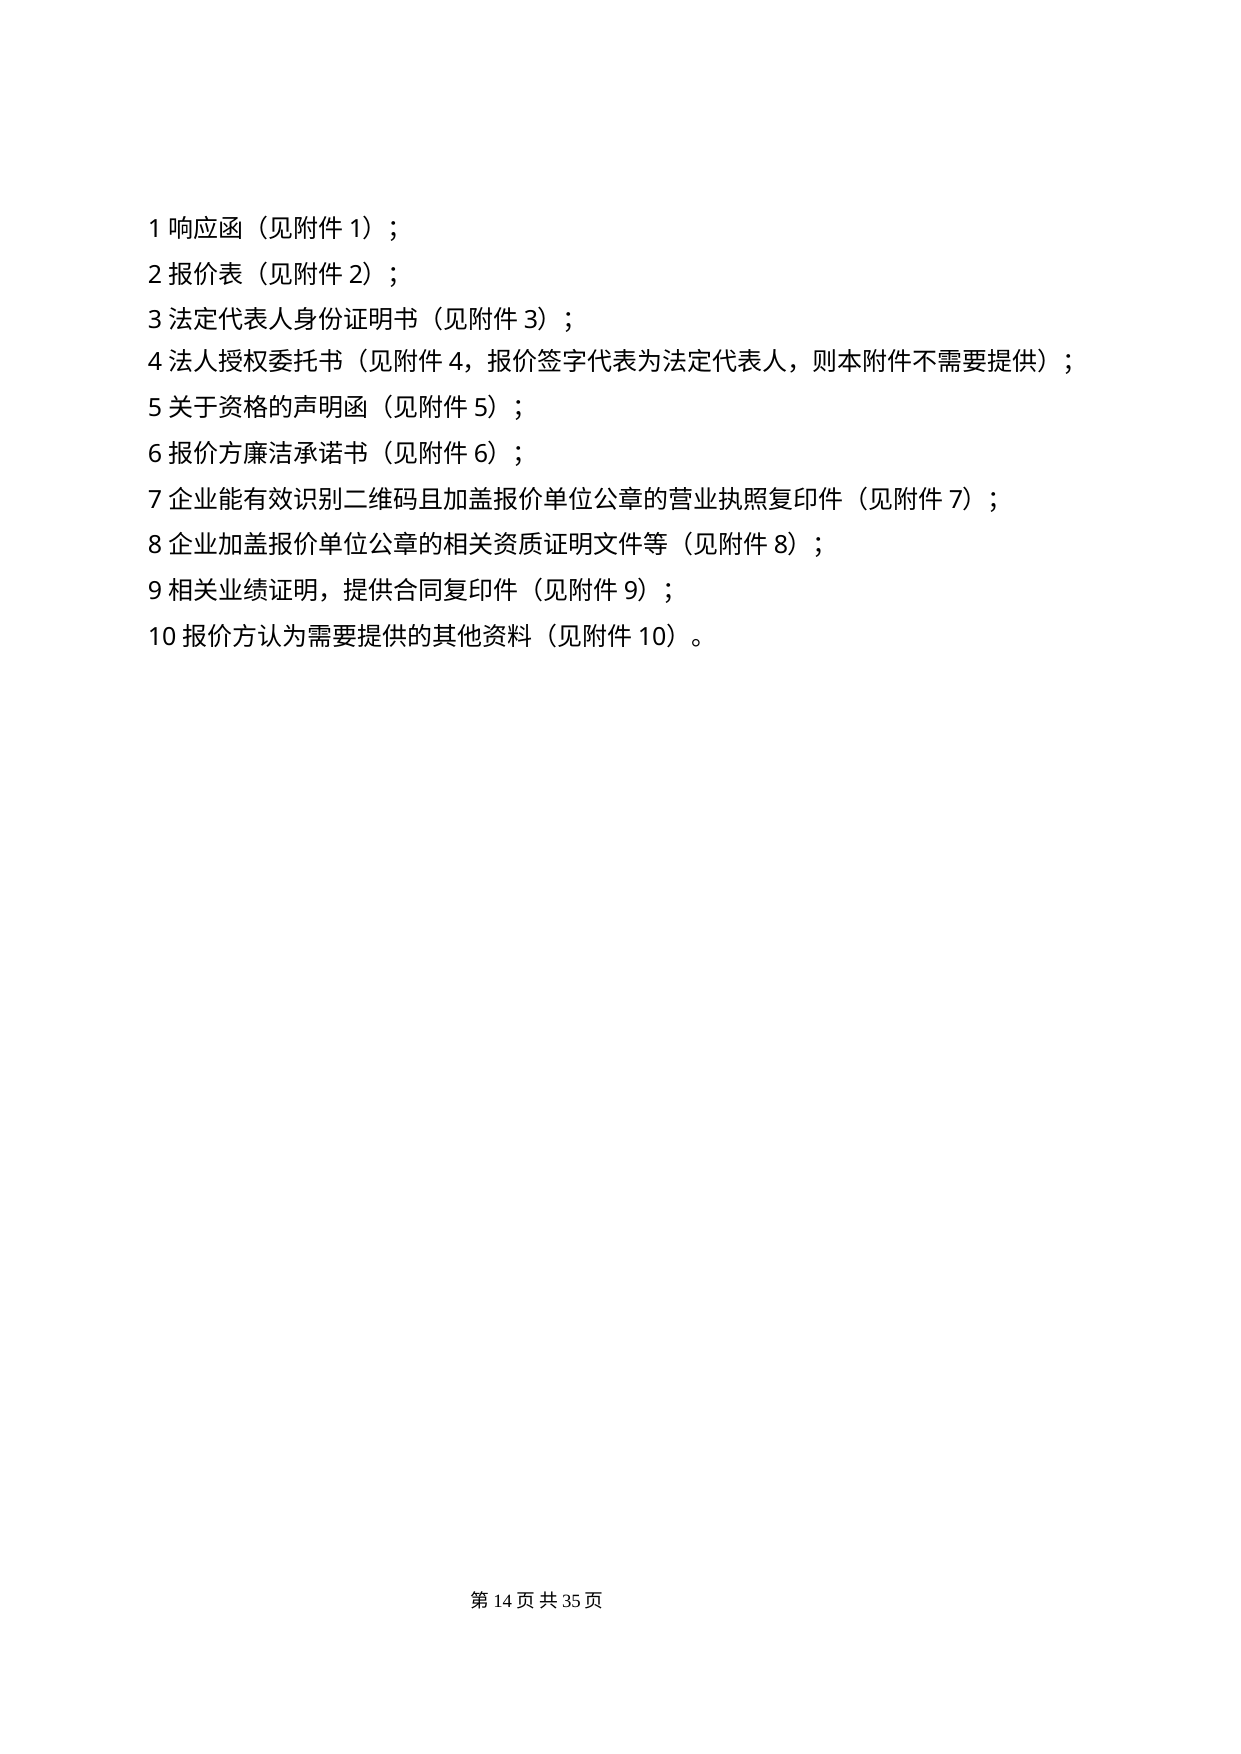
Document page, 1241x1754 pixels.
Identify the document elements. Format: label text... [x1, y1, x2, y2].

list 法人授权委托书（见附件4，报价签字代表为法定代表人，则本附件不需要提供）； [148, 336, 1093, 378]
list 关于资格的声明函（见附件5）； [148, 378, 1093, 424]
list 企业能有效识别二维码且加盖报价单位公章的营业执照复印件（见附件7）； [148, 469, 1093, 515]
list 相关业绩证明，提供合同复印件（见附件9）； [148, 561, 1093, 607]
list 企业加盖报价单位公章的相关资质证明文件等（见附件8）； [148, 515, 1093, 561]
list 报价方认为需要提供的其他资料（见附件10）。 [148, 607, 1093, 653]
list 报价方廉洁承诺书（见附件6）； [148, 424, 1093, 469]
list 法定代表人身份证明书（见附件3）； [148, 290, 1093, 336]
list 响应函（见附件1）； [148, 199, 1093, 244]
list 报价表（见附件2）； [148, 244, 1093, 290]
